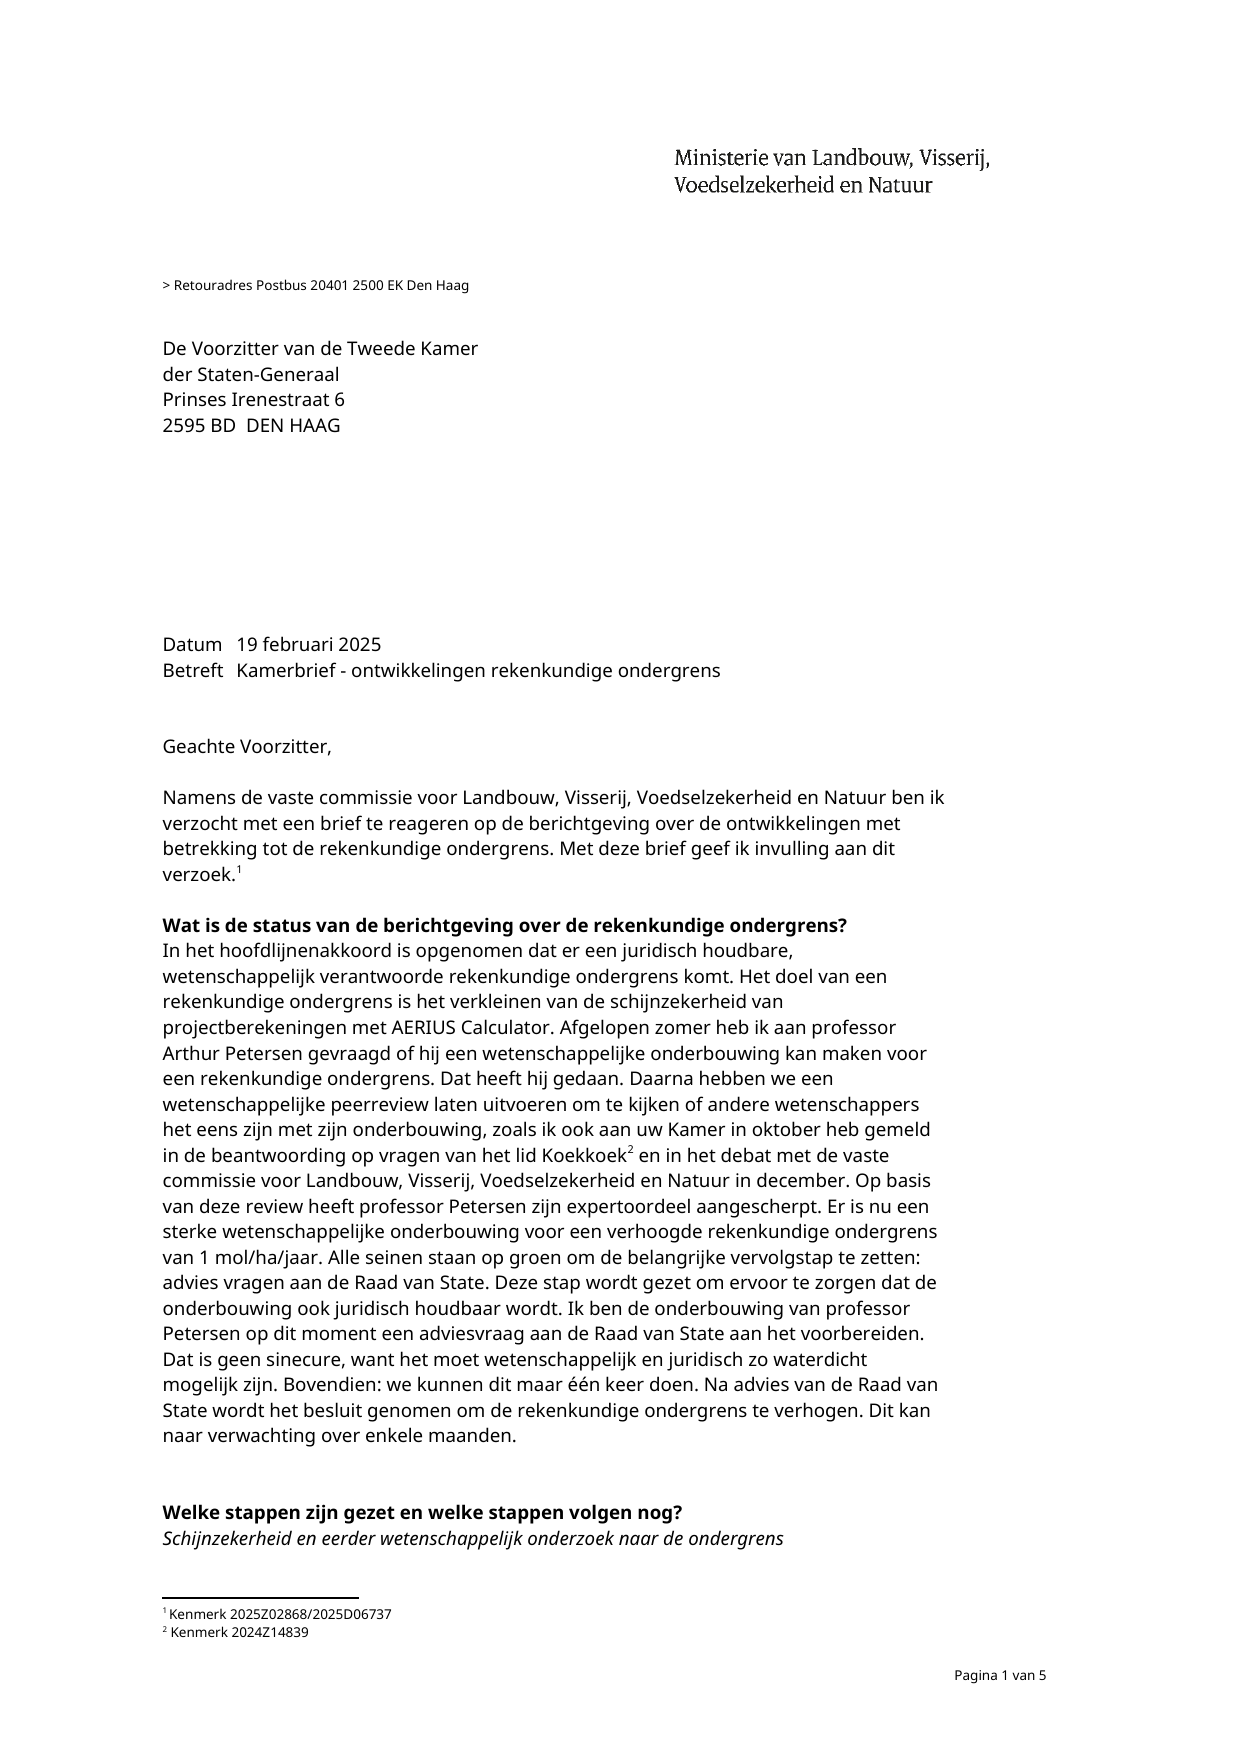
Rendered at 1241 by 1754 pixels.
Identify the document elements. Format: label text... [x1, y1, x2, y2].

text Namens de vaste commissie voor Landbouw, Visserij, Voedselzekerheid en Natuur ben ik verzocht met een brief te reageren op de berichtgeving over de ontwikkelingen met betrekking tot de rekenkundige ondergrens. Met deze brief geef ik invulling aan dit verzoek. [162, 785, 947, 887]
text Welke stappen zijn gezet en welke stappen volgen nog? [162, 1499, 947, 1525]
text Schijnzekerheid en eerder wetenschappelijk onderzoek naar de ondergrens [162, 1525, 947, 1550]
text Geachte Voorzitter, [162, 734, 947, 759]
text Wat is de status van de berichtgeving over de rekenkundige ondergrens? [162, 912, 947, 938]
picture [657, 0, 1042, 260]
text In het hoofdlijnenakkoord is opgenomen dat er een juridisch houdbare, wetenschappelijk verantwoorde rekenkundige ondergrens komt. Het doel van een rekenkundige ondergrens is het verkleinen van de schijnzekerheid van projectberekeningen met AERIUS Calculator. Afgelopen zomer heb ik aan professor Arthur Petersen gevraagd of hij een wetenschappelijke onderbouwing kan maken voor een rekenkundige ondergrens. Dat heeft hij gedaan. Daarna hebben we een wetenschappelijke peerreview laten uitvoeren om te kijken of andere wetenschappers het eens zijn met zijn onderbouwing, zoals ik ook aan uw Kamer in oktober heb gemeld in de beantwoording op vragen van het lid Koekkoek en in het debat met de vaste commissie voor Landbouw, Visserij, Voedselzekerheid en Natuur in december. Op basis van deze review heeft professor Petersen zijn expertoordeel aangescherpt. Er is nu een sterke wetenschappelijke onderbouwing voor een verhoogde rekenkundige ondergrens van 1 mol/ha/jaar. Alle seinen staan op groen om de belangrijke vervolgstap te zetten: advies vragen aan de Raad van State. Deze stap wordt gezet om ervoor te zorgen dat de onderbouwing ook juridisch houdbaar wordt. Ik ben de onderbouwing van professor Petersen op dit moment een adviesvraag aan de Raad van State aan het voorbereiden. Dat is geen sinecure, want het moet wetenschappelijk en juridisch zo waterdicht mogelijk zijn. Bovendien: we kunnen dit maar één keer doen. Na advies van de Raad van State wordt het besluit genomen om de rekenkundige ondergrens te verhogen. Dit kan naar verwachting over enkele maanden. [162, 938, 947, 1448]
